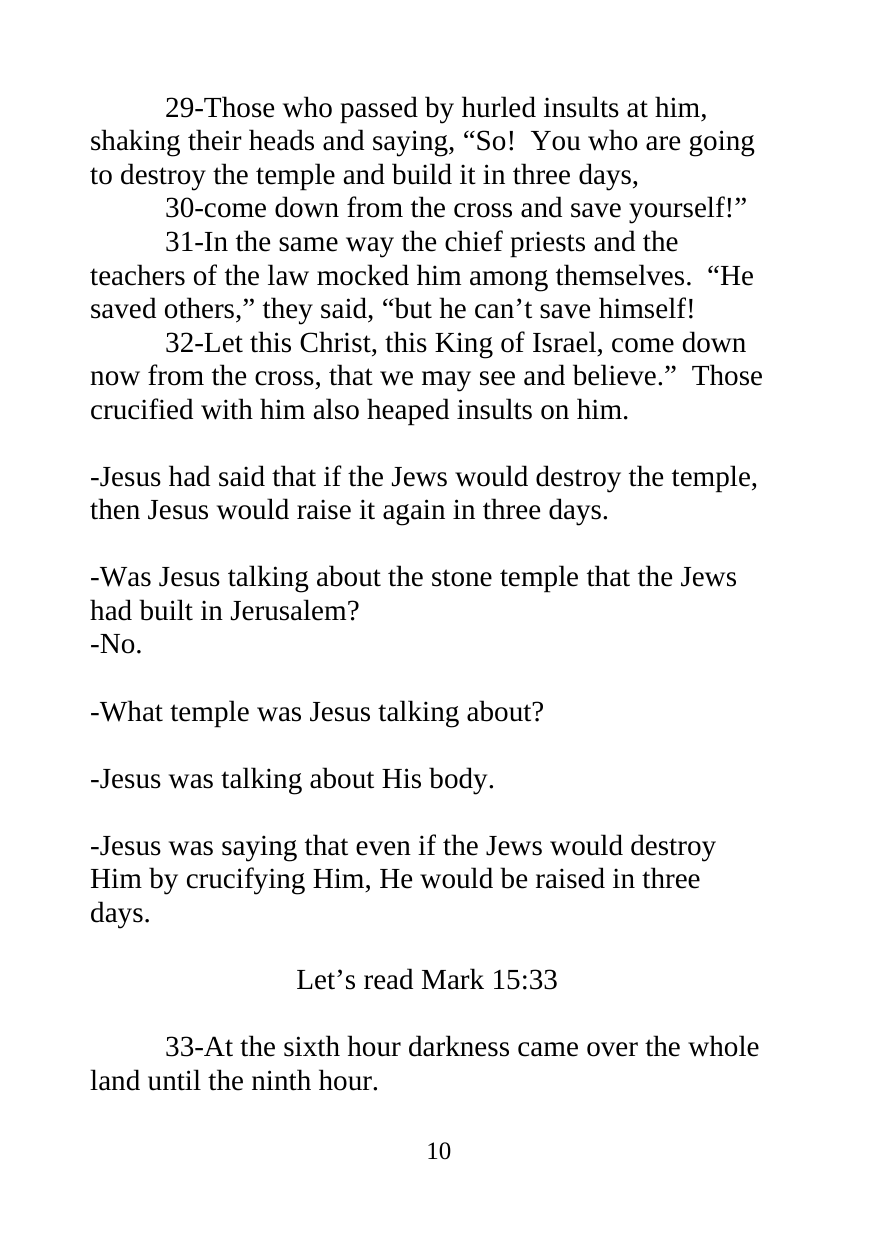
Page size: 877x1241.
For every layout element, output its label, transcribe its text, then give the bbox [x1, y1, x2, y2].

text -Was Jesus talking about the stone temple that the Jews had built in Jerusalem? [90, 559, 764, 627]
text 33-At the sixth hour darkness came over the whole land until the ninth hour. [90, 1029, 764, 1096]
text -Jesus had said that if the Jews would destroy the temple, then Jesus would raise it again in three days. [90, 459, 764, 526]
text -Jesus was talking about His body. [90, 761, 764, 794]
text 31-In the same way the chief priests and the teachers of the law mocked him among themselves. “He saved others,” they said, “but he can’t save himself! [90, 224, 764, 325]
text 30-come down from the cross and save yourself!” [90, 191, 764, 224]
text 32-Let this Christ, this King of Israel, come down now from the cross, that we may see and believe.” Those crucified with him also heaped insults on him. [90, 325, 764, 425]
text -No. [90, 627, 764, 660]
text Let’s read Mark 15:33 [90, 962, 764, 996]
text 29-Those who passed by hurled insults at him, shaking their heads and saying, “So! You who are going to destroy the temple and build it in three days, [90, 90, 764, 191]
text -Jesus was saying that even if the Jews would destroy Him by crucifying Him, He would be raised in three days. [90, 828, 764, 928]
text -What temple was Jesus talking about? [90, 694, 764, 727]
